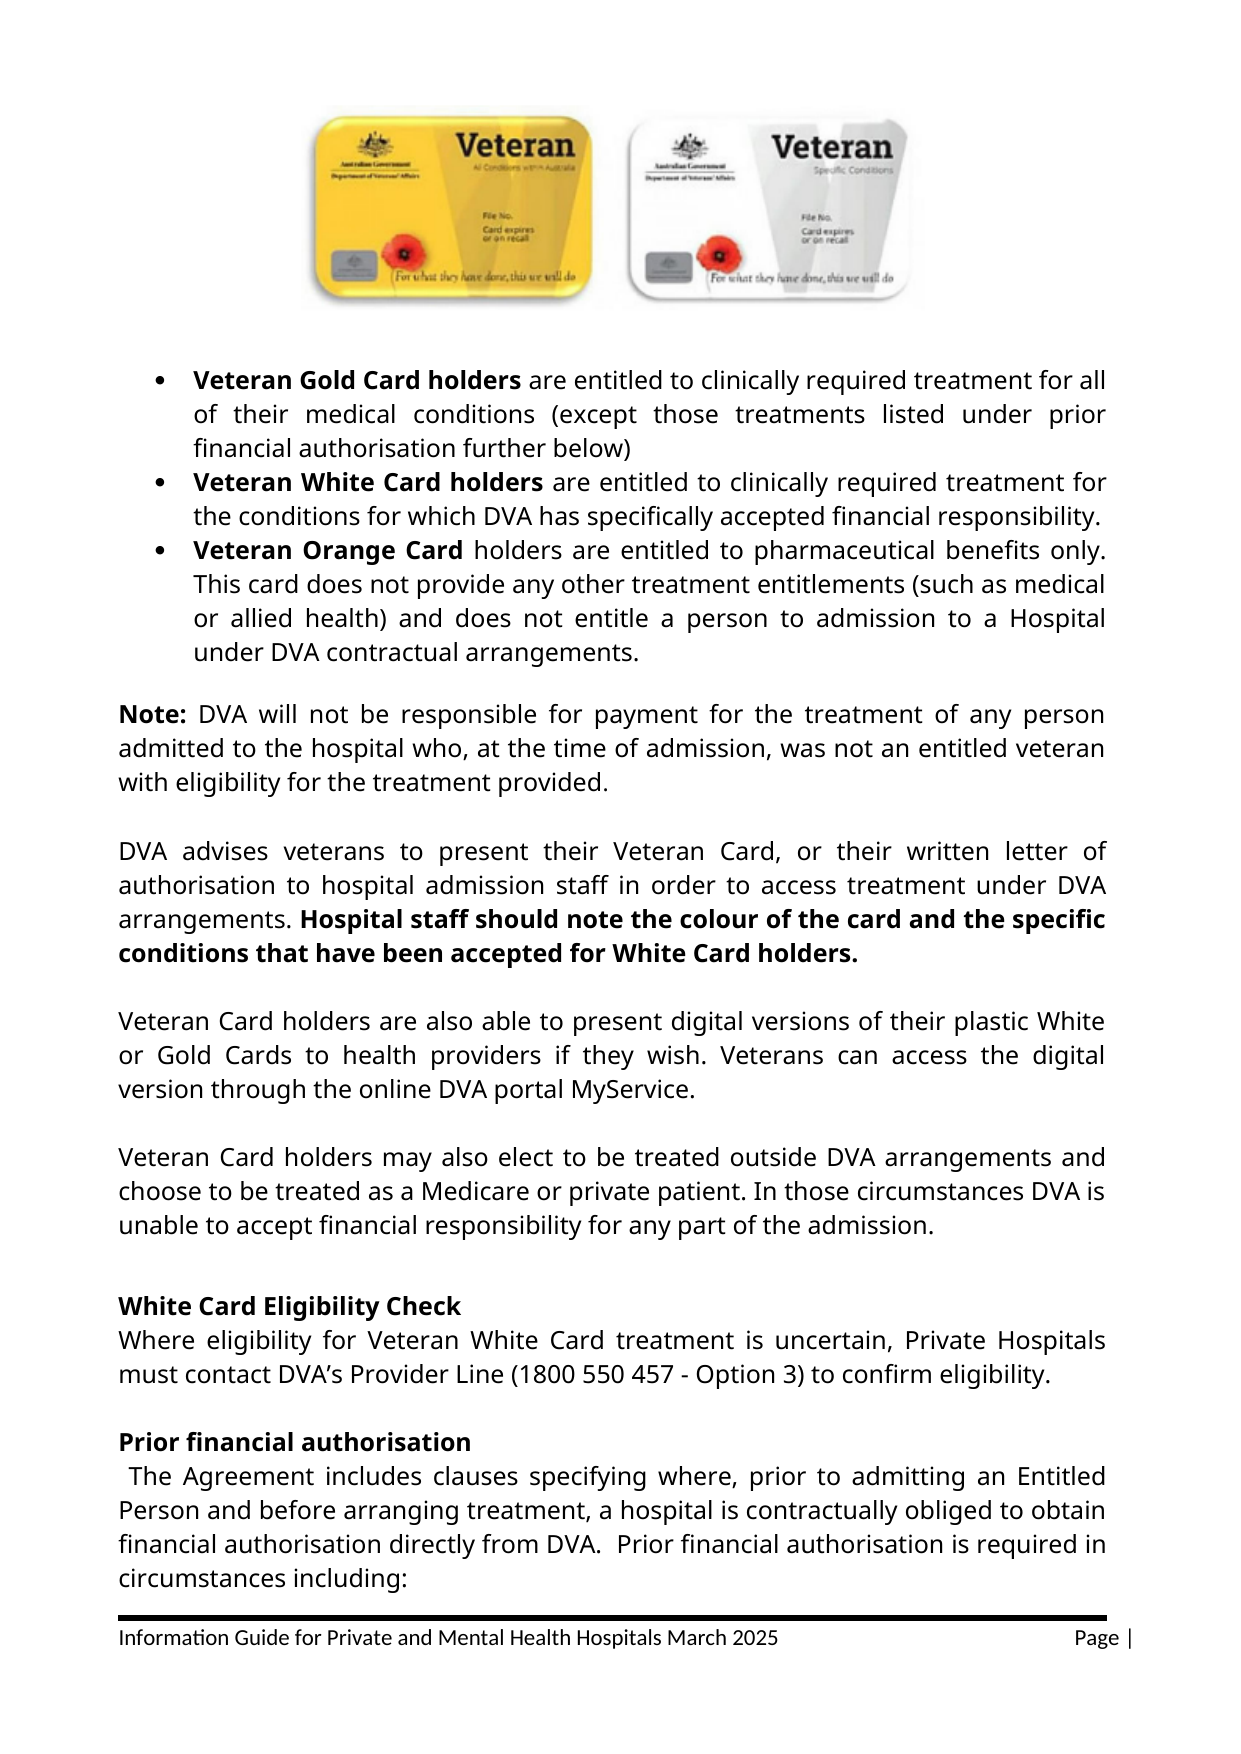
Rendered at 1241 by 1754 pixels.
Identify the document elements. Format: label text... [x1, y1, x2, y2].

list Where eligibility for Veteran White Card treatment is uncertain, Private Hospitals must contact DVA’s Provider Line (1800 550 457 - Option 3) to confirm eligibility. [118, 1323, 1107, 1391]
list Prior financial authorisation [118, 1425, 1107, 1459]
text DVA advises veterans to present their Veteran Card, or their written letter of authorisation to hospital admission staff in order to access treatment under DVA arrangements. Hospital staff should note the colour of the card and the specific conditions that have been accepted for White Card holders. [118, 833, 1107, 969]
picture [287, 93, 939, 329]
text Veteran Card holders are also able to present digital versions of their plastic White or Gold Cards to health providers if they wish. Veterans can access the digital version through the online DVA portal MyService. [118, 1003, 1107, 1106]
list Veteran Orange Card holders are entitled to pharmaceutical benefits only. This card does not provide any other treatment entitlements (such as medical or allied health) and does not entitle a person to admission to a Hospital under DVA contractual arrangements. [156, 533, 1107, 669]
text Note: DVA will not be responsible for payment for the treatment of any person admitted to the hospital who, at the time of admission, was not an entitled veteran with eligibility for the treatment provided. [118, 697, 1107, 799]
text White Card Eligibility Check [118, 1288, 1107, 1323]
text Veteran Card holders may also elect to be treated outside DVA arrangements and choose to be treated as a Medicare or private patient. In those circumstances DVA is unable to accept financial responsibility for any part of the admission. [118, 1140, 1107, 1242]
list Veteran White Card holders are entitled to clinically required treatment for the conditions for which DVA has specifically accepted financial responsibility. [156, 464, 1107, 533]
list Veteran Gold Card holders are entitled to clinically required treatment for all of their medical conditions (except those treatments listed under prior financial authorisation further below) [156, 362, 1107, 464]
text The Agreement includes clauses specifying where, prior to admitting an Entitled Person and before arranging treatment, a hospital is contractually obliged to obtain financial authorisation directly from DVA. Prior financial authorisation is required in circumstances including: [118, 1459, 1107, 1595]
